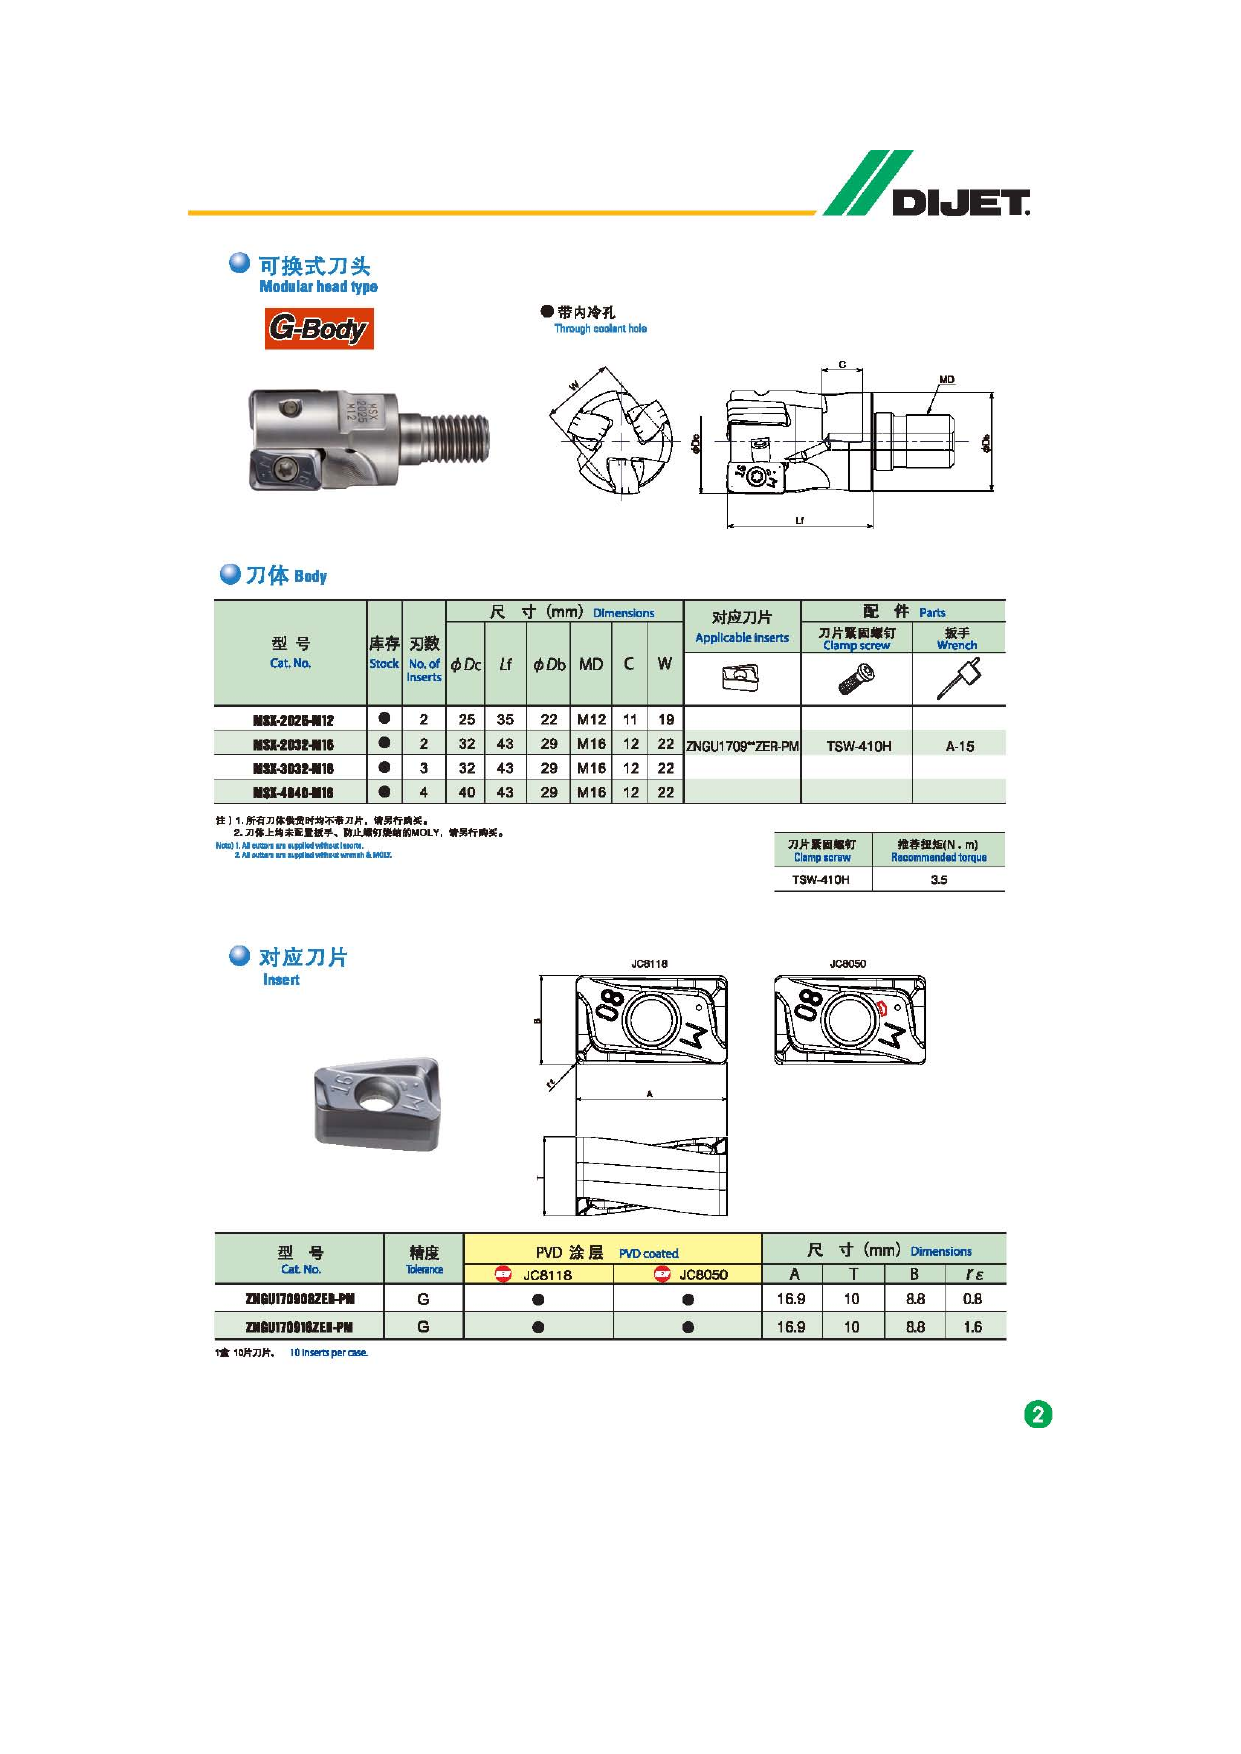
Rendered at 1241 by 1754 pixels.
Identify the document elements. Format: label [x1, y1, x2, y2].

picture [187, 150, 1053, 1428]
